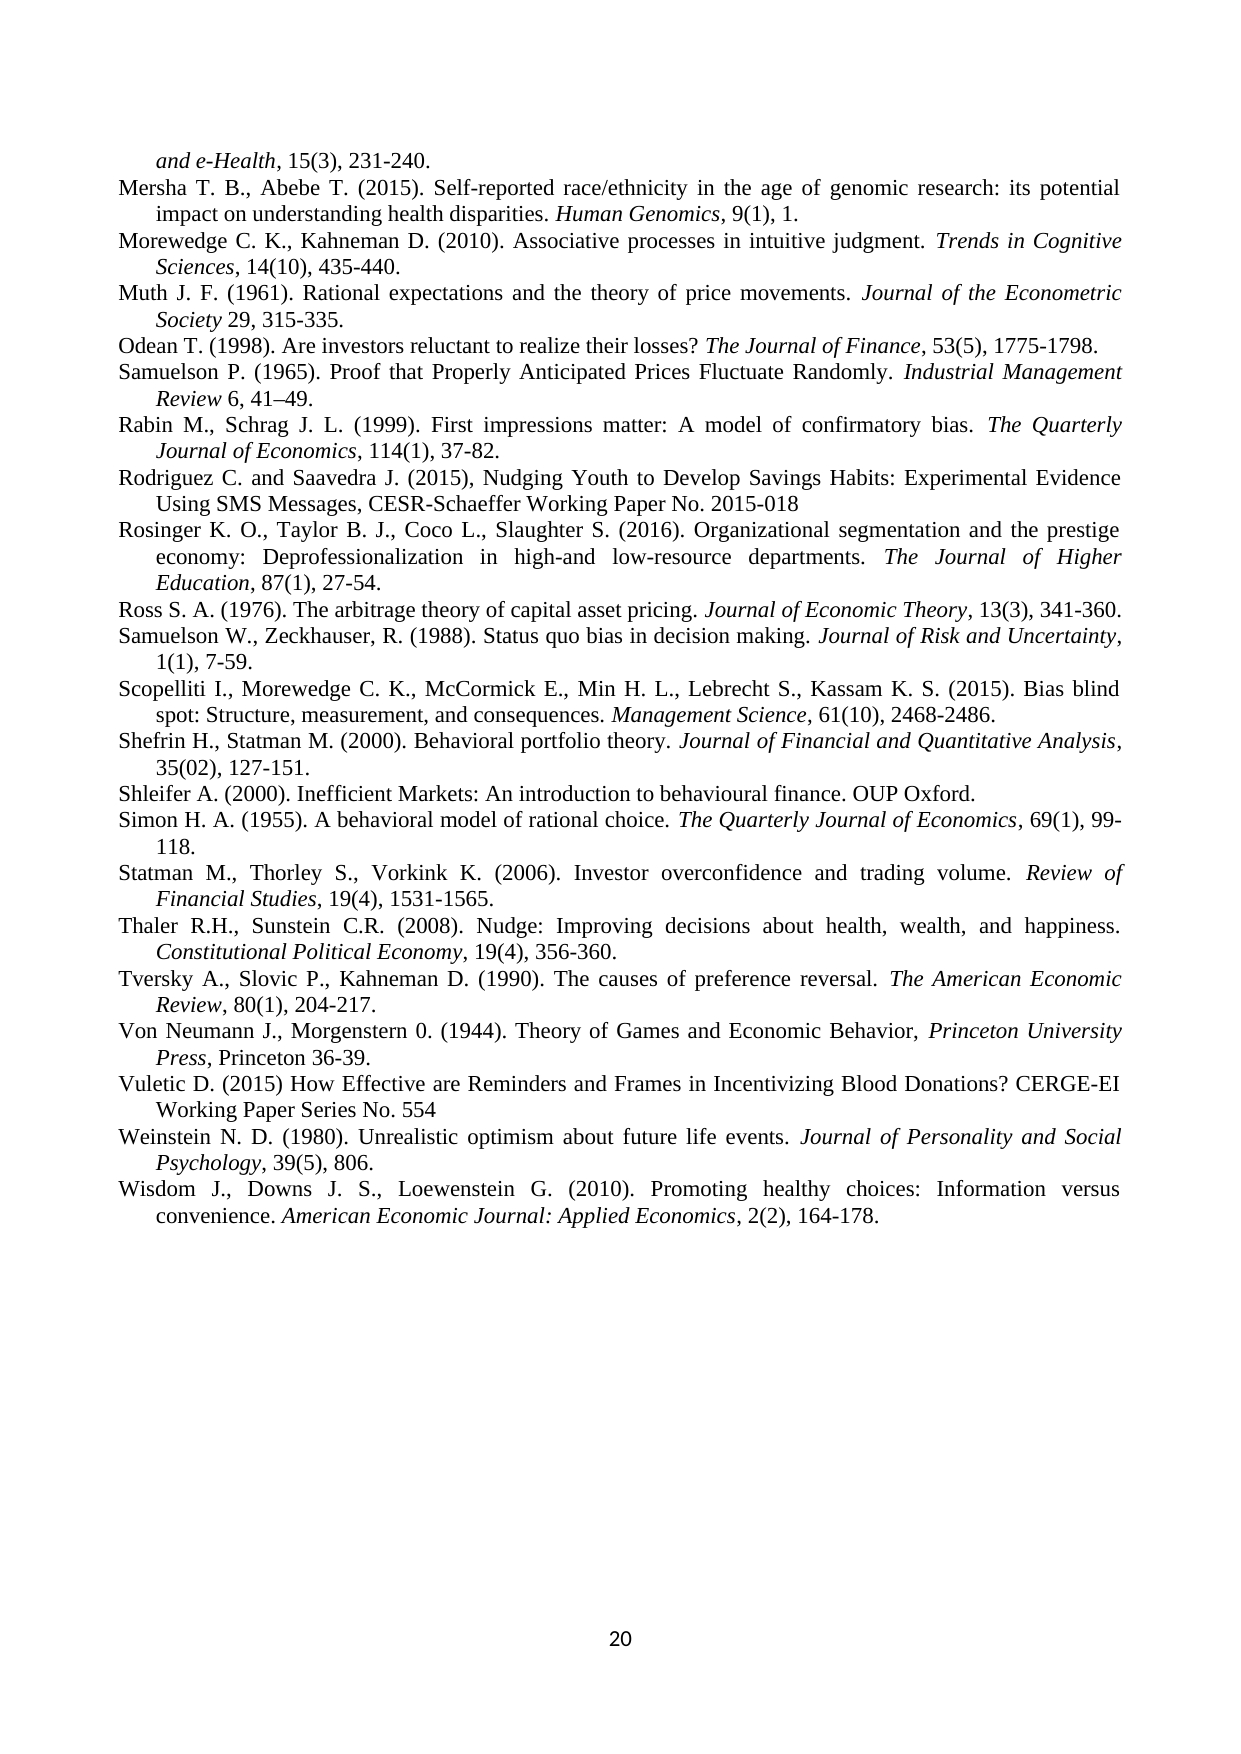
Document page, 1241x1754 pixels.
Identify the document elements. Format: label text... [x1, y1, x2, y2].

text Scopelliti I., Morewedge C. K., McCormick E., Min H. L., Lebrecht S., Kassam K. S. (2015). Bias blind spot: Structure, measurement, and consequences. Management Science, 61(10), 2468-2486. [118, 675, 1122, 727]
text Simon H. A. (1955). A behavioral model of rational choice. The Quarterly Journal of Economics, 69(1), 99-118. [118, 806, 1122, 859]
text Tversky A., Slovic P., Kahneman D. (1990). The causes of preference reversal. The American Economic Review, 80(1), 204-217. [118, 964, 1122, 1017]
text Rosinger K. O., Taylor B. J., Coco L., Slaughter S. (2016). Organizational segmentation and the prestige economy: Deprofessionalization in high-and low-resource departments. The Journal of Higher Education, 87(1), 27-54. [118, 517, 1122, 596]
text Mersha T. B., Abebe T. (2015). Self-reported race/ethnicity in the age of genomic research: its potential impact on understanding health disparities. Human Genomics, 9(1), 1. [118, 174, 1122, 227]
text Samuelson P. (1965). Proof that Properly Anticipated Prices Fluctuate Randomly. Industrial Management Review 6, 41–49. [118, 358, 1122, 411]
text Morewedge C. K., Kahneman D. (2010). Associative processes in intuitive judgment. Trends in Cognitive Sciences, 14(10), 435-440. [118, 227, 1122, 279]
text Odean T. (1998). Are investors reluctant to realize their losses? The Journal of Finance, 53(5), 1775-1798. [118, 332, 1122, 358]
text Vuletic D. (2015) How Effective are Reminders and Frames in Incentivizing Blood Donations? CERGE-EI Working Paper Series No. 554 [118, 1070, 1122, 1123]
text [118, 148, 1122, 174]
text Rabin M., Schrag J. L. (1999). First impressions matter: A model of confirmatory bias. The Quarterly Journal of Economics, 114(1), 37-82. [118, 411, 1122, 464]
text Von Neumann J., Morgenstern 0. (1944). Theory of Games and Economic Behavior, Princeton University Press, Princeton 36-39. [118, 1017, 1122, 1070]
text Samuelson W., Zeckhauser, R. (1988). Status quo bias in decision making. Journal of Risk and Uncertainty, 1(1), 7-59. [118, 622, 1122, 675]
text Thaler R.H., Sunstein C.R. (2008). Nudge: Improving decisions about health, wealth, and happiness. Constitutional Political Economy, 19(4), 356-360. [118, 912, 1122, 964]
text Rodriguez C. and Saavedra J. (2015), Nudging Youth to Develop Savings Habits: Experimental Evidence Using SMS Messages, CESR-Schaeffer Working Paper No. 2015-018 [118, 464, 1122, 517]
text Ross S. A. (1976). The arbitrage theory of capital asset pricing. Journal of Economic Theory, 13(3), 341-360. [118, 596, 1122, 622]
text Weinstein N. D. (1980). Unrealistic optimism about future life events. Journal of Personality and Social Psychology, 39(5), 806. [118, 1123, 1122, 1175]
text Muth J. F. (1961). Rational expectations and the theory of price movements. Journal of the Econometric Society 29, 315-335. [118, 279, 1122, 332]
text Shefrin H., Statman M. (2000). Behavioral portfolio theory. Journal of Financial and Quantitative Analysis, 35(02), 127-151. [118, 727, 1122, 780]
text Wisdom J., Downs J. S., Loewenstein G. (2010). Promoting healthy choices: Information versus convenience. American Economic Journal: Applied Economics, 2(2), 164-178. [118, 1175, 1122, 1228]
text Statman M., Thorley S., Vorkink K. (2006). Investor overconfidence and trading volume. Review of Financial Studies, 19(4), 1531-1565. [118, 859, 1122, 912]
text Shleifer A. (2000). Inefficient Markets: An introduction to behavioural finance. OUP Oxford. [118, 780, 1122, 806]
